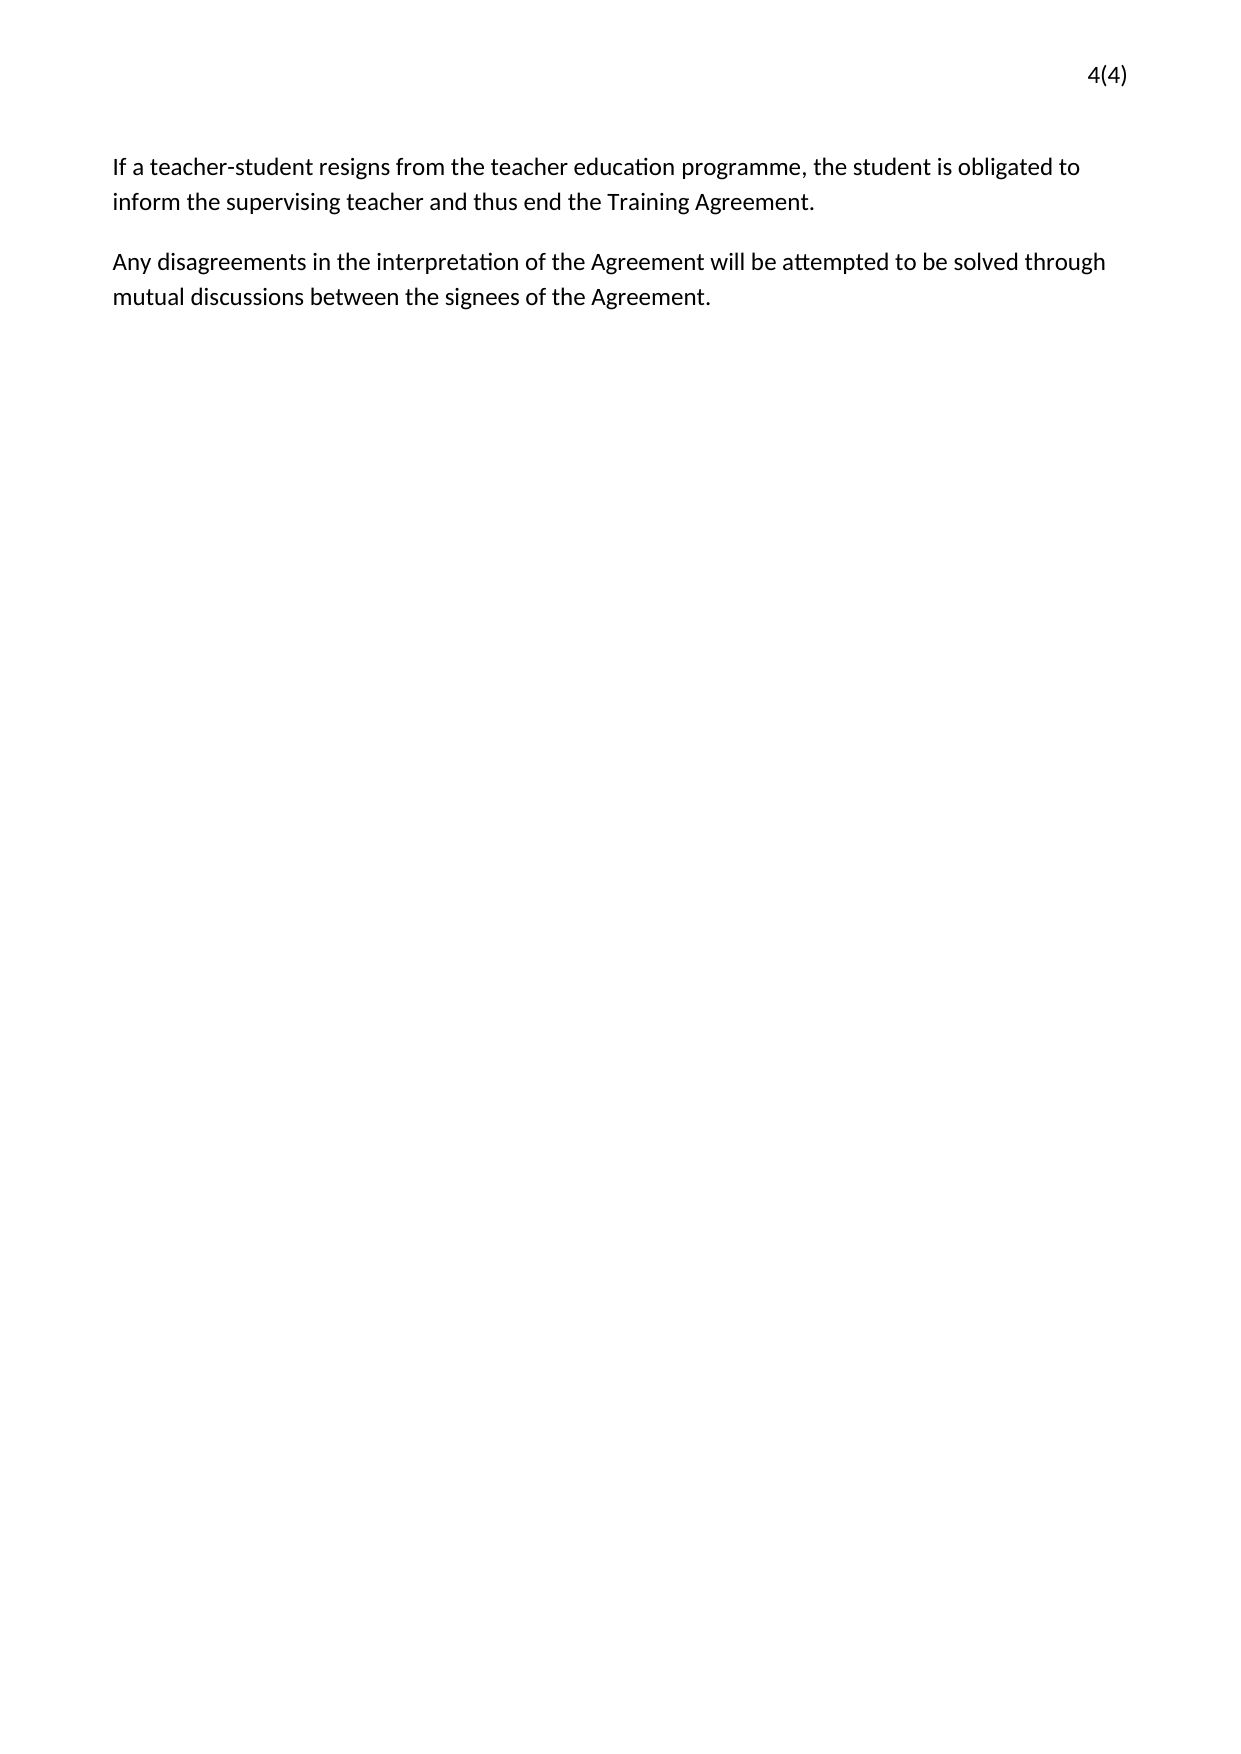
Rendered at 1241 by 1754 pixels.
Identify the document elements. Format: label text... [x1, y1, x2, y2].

text Any disagreements in the interpretation of the Agreement will be attempted to be solved through mutual discussions between the signees of the Agreement. [112, 246, 1128, 311]
text If a teacher-student resigns from the teacher education programme, the student is obligated to inform the supervising teacher and thus end the Training Agreement. [112, 151, 1128, 216]
